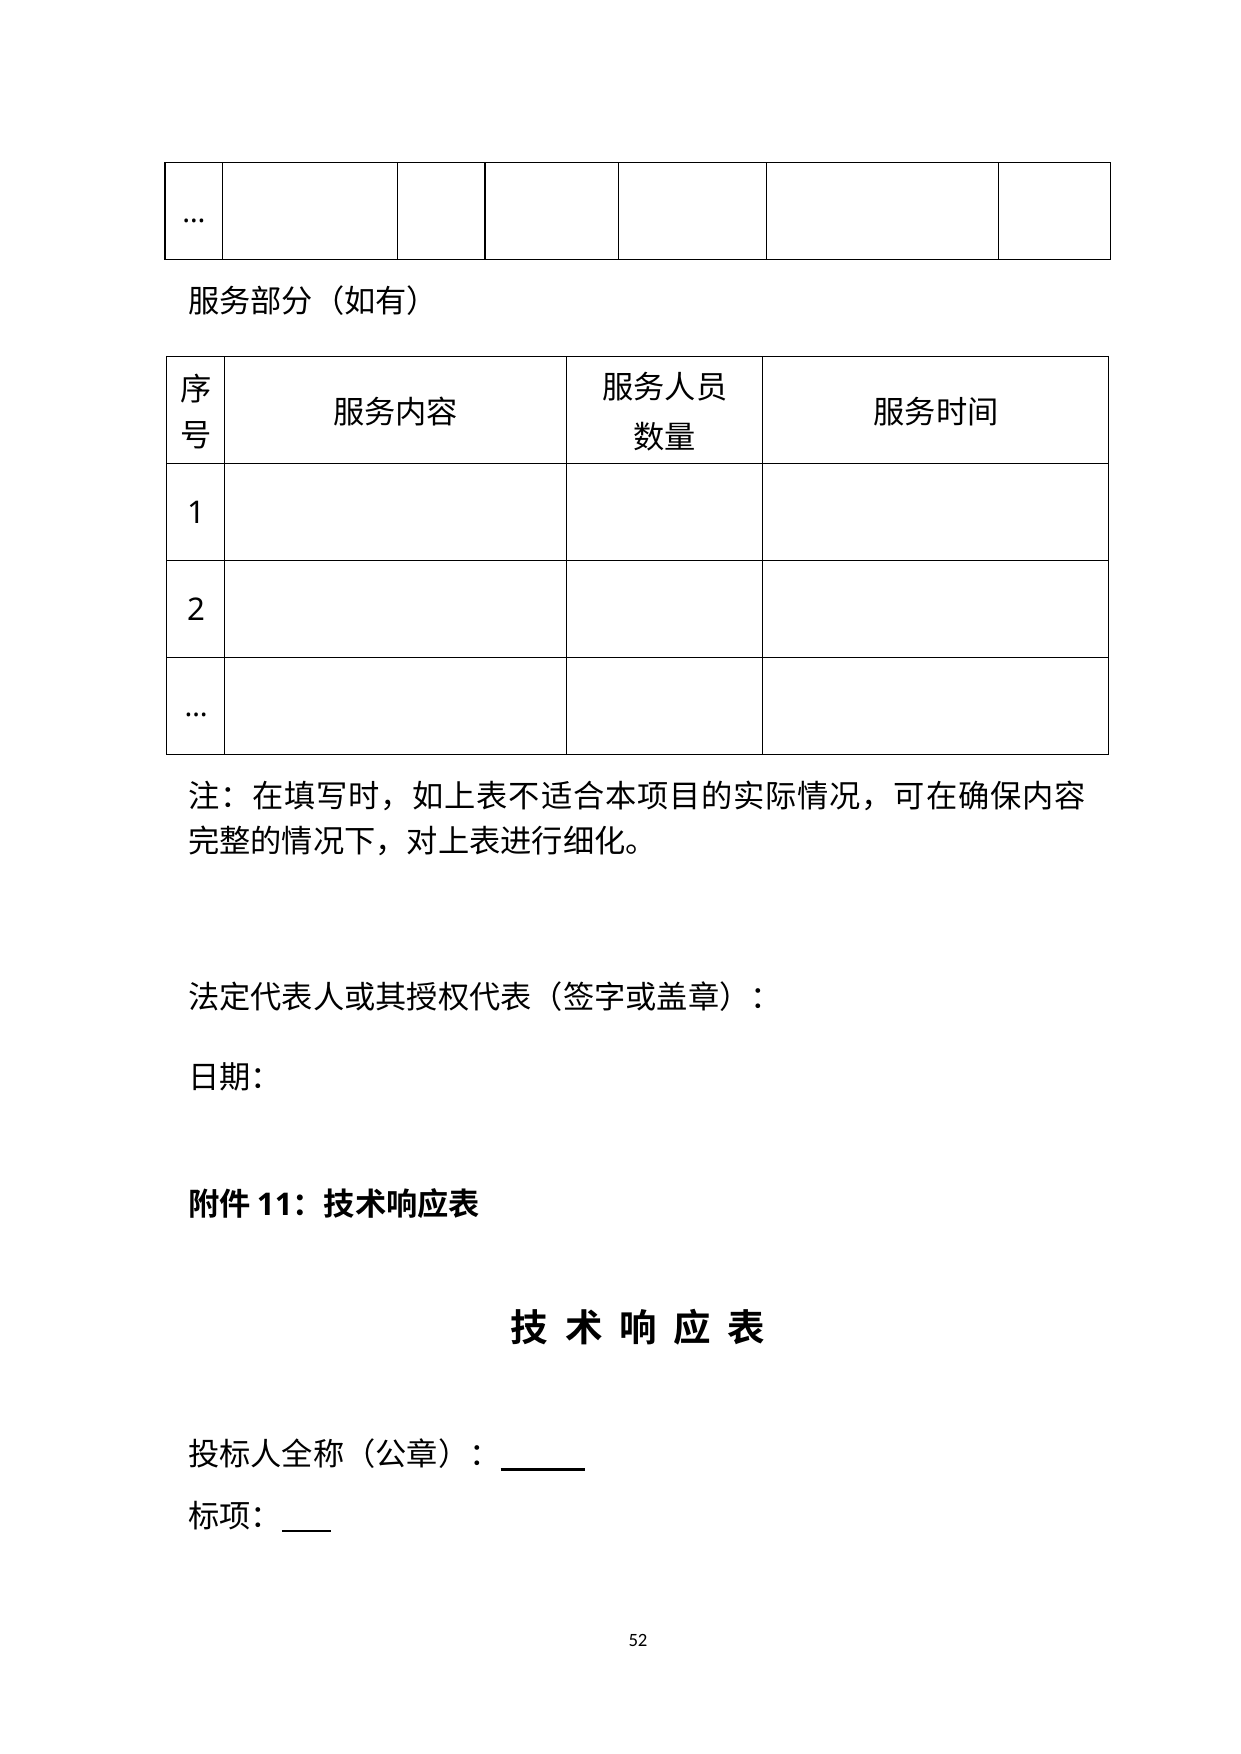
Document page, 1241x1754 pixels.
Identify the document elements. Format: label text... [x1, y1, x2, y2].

table_cell [763, 561, 1108, 657]
table_cell [767, 163, 998, 259]
table_cell [223, 163, 397, 259]
table_header 服务内容 [225, 357, 566, 463]
text 投标人全称（公章）： [188, 1429, 1088, 1475]
text 注：在填写时，如上表不适合本项目的实际情况，可在确保内容完整的情况下，对上表进行细化。 [188, 771, 1088, 861]
table_header 序号 [167, 357, 224, 463]
table_cell [567, 658, 762, 753]
table_cell 2 [167, 561, 224, 657]
text 技 术 响 应 表 [188, 1297, 1088, 1352]
table_cell [763, 464, 1108, 560]
text 法定代表人或其授权代表（签字或盖章）： [188, 972, 1088, 1018]
table_header 服务人员 数量 [567, 357, 762, 463]
table_cell [225, 561, 566, 657]
table_cell [619, 163, 766, 259]
table_cell 1 [167, 464, 224, 560]
text 附件11：技术响应表 [188, 1179, 1088, 1225]
table_cell [763, 658, 1108, 753]
table_header 服务时间 [763, 357, 1108, 463]
text 服务部分（如有） [188, 276, 1088, 321]
text 标项： [188, 1491, 1088, 1537]
table_cell … [167, 658, 224, 753]
table_cell … [166, 163, 222, 259]
table_cell [398, 163, 484, 259]
table_cell [567, 561, 762, 657]
table_cell [567, 464, 762, 560]
table_cell [225, 464, 566, 560]
table_cell [999, 163, 1110, 259]
table_cell [225, 658, 566, 753]
table_cell [486, 163, 618, 259]
text 日期： [188, 1052, 1088, 1097]
